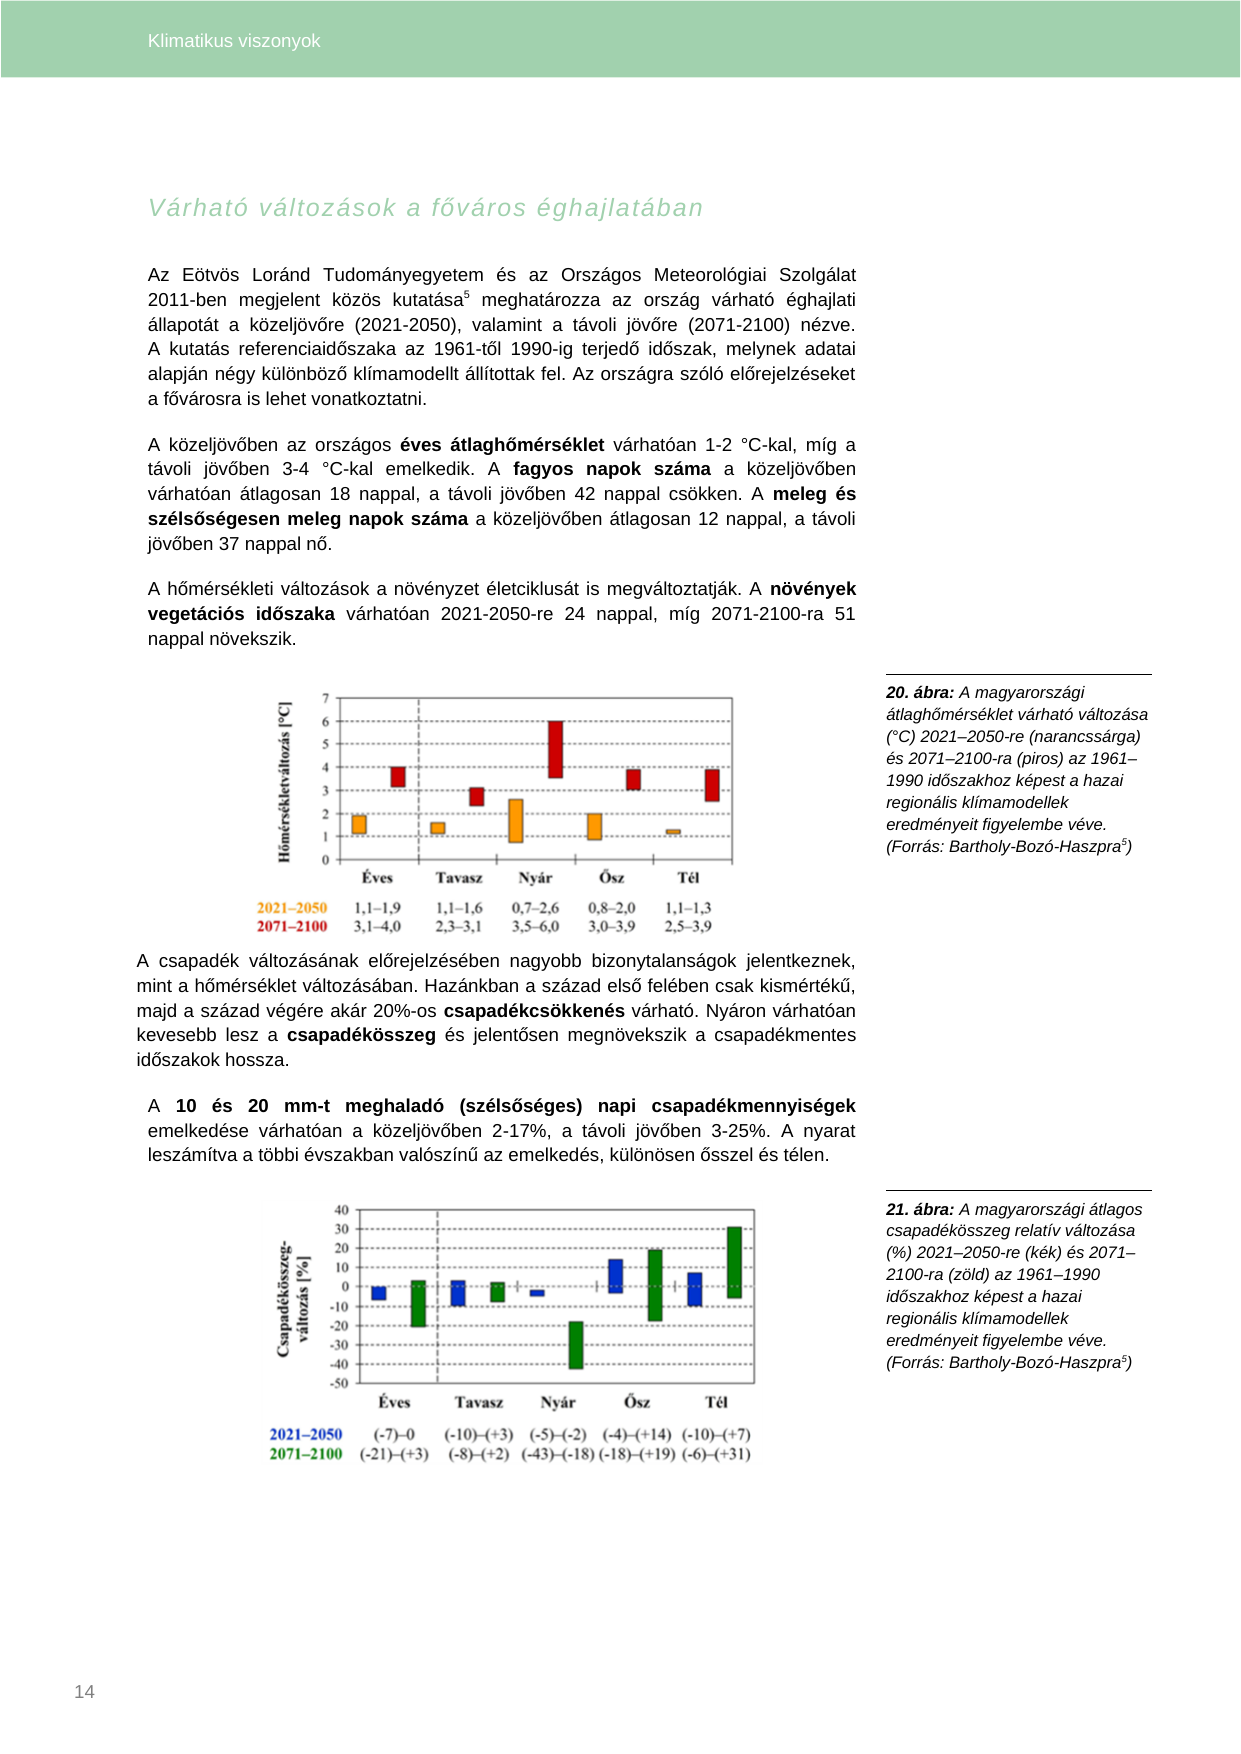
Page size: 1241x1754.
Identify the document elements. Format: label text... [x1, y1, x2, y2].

text Az Eötvös Loránd Tudományegyetem és az Országos Meteorológiai Szolgálat 2011-ben megjelent közös kutatása meghatározza az ország várható éghajlati állapotát a közeljövőre (2021-2050), valamint a távoli jövőre (2071-2100) nézve. A kutatás referenciaidőszaka az 1961-től 1990-ig terjedő időszak, melynek adatai alapján négy különböző klímamodellt állítottak fel. Az országra szóló előrejelzéseket a fővárosra is lehet vonatkoztatni. [148, 264, 856, 409]
text A 10 és 20 mm-t meghaladó (szélsőséges) napi csapadékmennyiségek emelkedése várhatóan a közeljövőben 2-17%, a távoli jövőben 3-25%. A nyarat leszámítva a többi évszakban valószínű az emelkedés, különösen ősszel és télen. [148, 1095, 856, 1166]
picture [244, 685, 747, 941]
text A hőmérsékleti változások a növényzet életciklusát is megváltoztatják. A növények vegetációs időszaka várhatóan 2021-2050-re 24 nappal, míg 2071-2100-ra 51 nappal növekszik. [148, 578, 856, 649]
picture [261, 1192, 764, 1485]
text A csapadék változásának előrejelzésében nagyobb bizonytalanságok jelentkeznek, mint a hőmérséklet változásában. Hazánkban a század első felében csak kismértékű, majd a század végére akár 20%-os csapadékcsökkenés várható. Nyáron várhatóan kevesebb lesz a csapadékösszeg és jelentősen megnövekszik a csapadékmentes időszakok hossza. [136, 950, 856, 1071]
text 21. ábra: A magyarországi átlagos csapadékösszeg relatív változása (%) 2021–2050-re (kék) és 2071–2100-ra (zöld) az 1961–1990 időszakhoz képest a hazai regionális klímamodellek eredményeit figyelembe véve. (Forrás: Bartholy-Bozó-Haszpra5) [886, 1191, 1152, 1372]
text A közeljövőben az országos éves átlaghőmérséklet várhatóan 1-2 °C-kal, míg a távoli jövőben 3-4 °C-kal emelkedik. A fagyos napok száma a közeljövőben várhatóan átlagosan 18 nappal, a távoli jövőben 42 nappal csökken. A meleg és szélsőségesen meleg napok száma a közeljövőben átlagosan 12 nappal, a távoli jövőben 37 nappal nő. [148, 433, 856, 554]
text 20. ábra: A magyarországi átlaghőmérséklet várható változása (°C) 2021–2050-re (narancssárga) és 2071–2100-ra (piros) az 1961–1990 időszakhoz képest a hazai regionális klímamodellek eredményeit figyelembe véve. (Forrás: Bartholy-Bozó-Haszpra5) [886, 675, 1152, 856]
subtitle Várható változások a főváros éghajlatában [148, 193, 856, 222]
